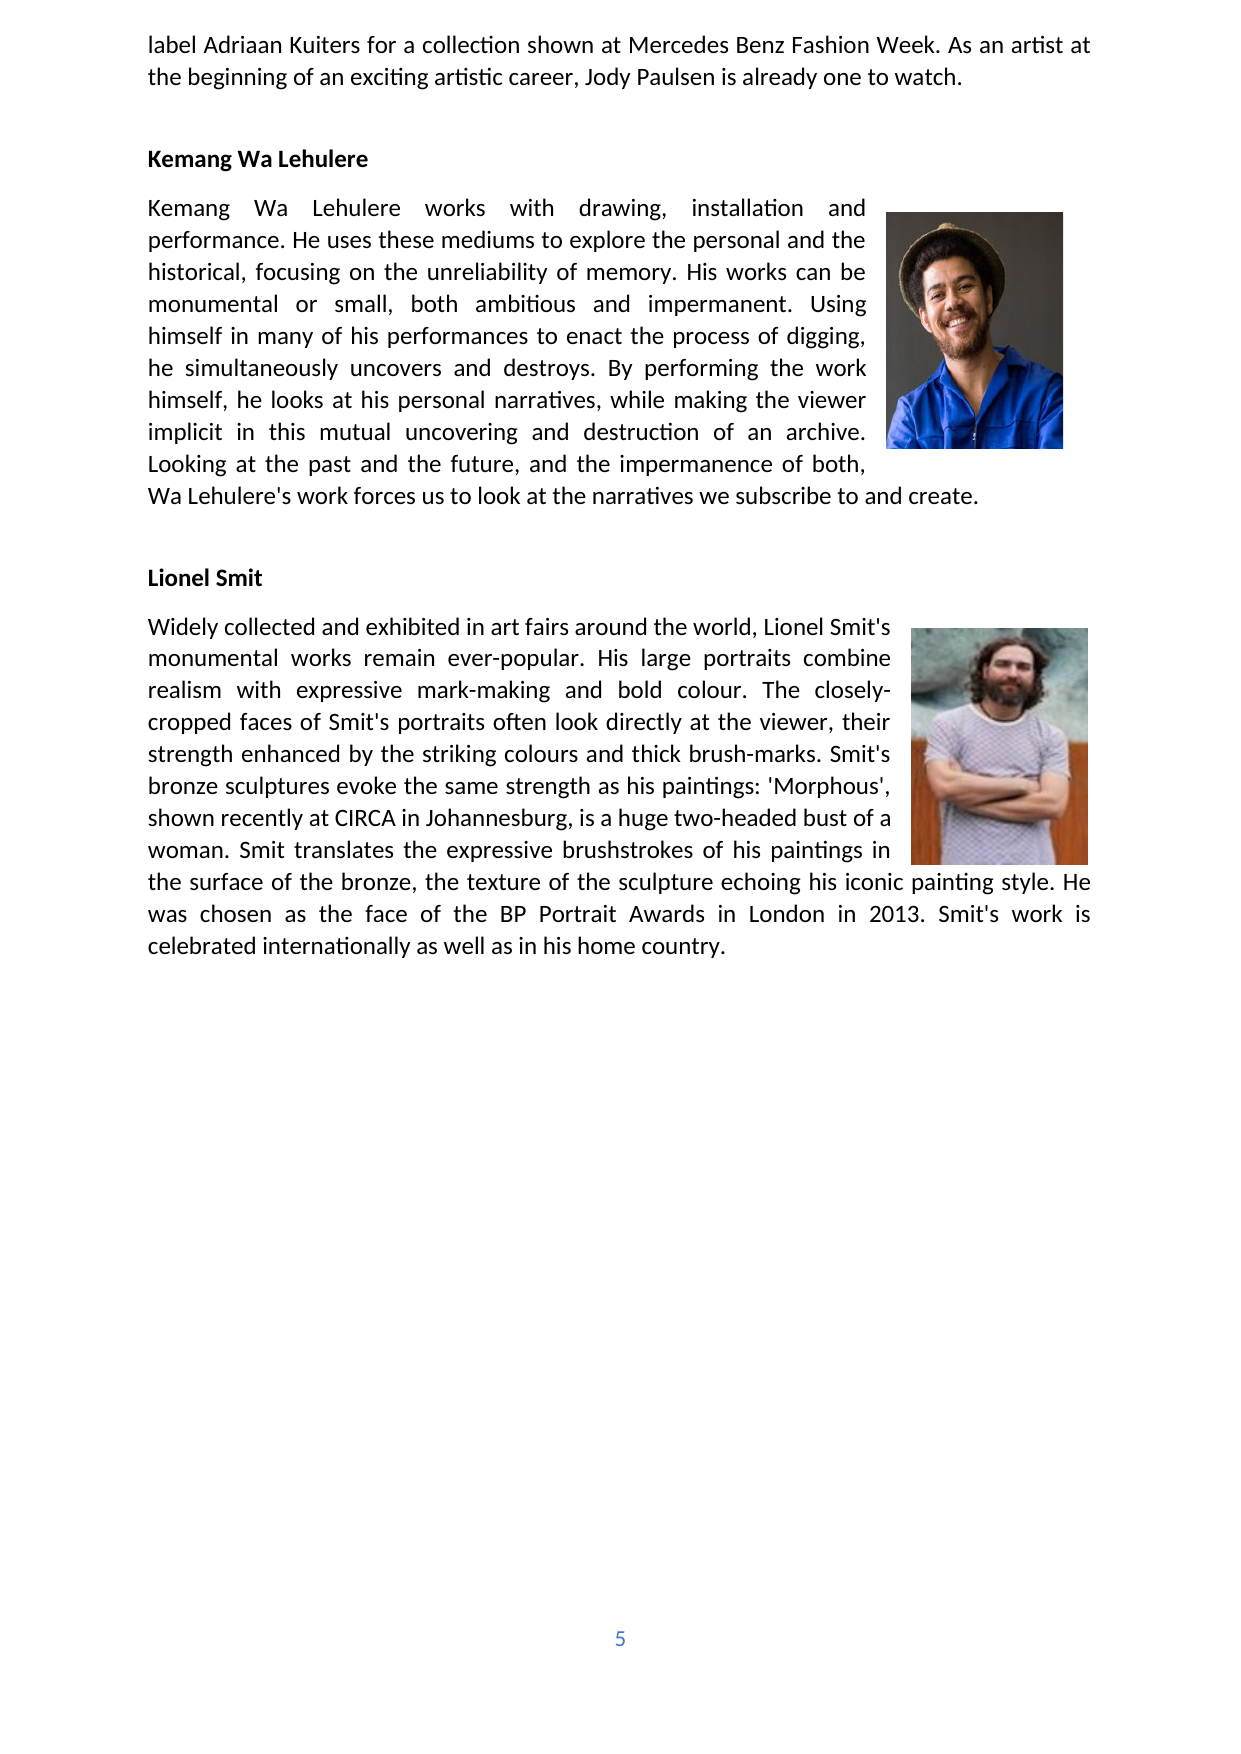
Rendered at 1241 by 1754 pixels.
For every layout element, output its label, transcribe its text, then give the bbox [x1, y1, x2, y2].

text Kemang Wa Lehulere works with drawing, installation and performance. He uses these mediums to explore the personal and the historical, focusing on the unreliability of memory. His works can be monumental or small, both ambitious and impermanent. Using himself in many of his performances to enact the process of digging, he simultaneously uncovers and destroys. By performing the work himself, he looks at his personal narratives, while making the viewer implicit in this mutual uncovering and destruction of an archive. Looking at the past and the future, and the impermanence of both, Wa Lehulere's work forces us to look at the narratives we subscribe to and create. [148, 192, 1092, 511]
picture [911, 628, 1088, 865]
text Lionel Smit [148, 562, 1092, 592]
text Widely collected and exhibited in art fairs around the world, Lionel Smit's monumental works remain ever-popular. His large portraits combine realism with expressive mark-making and bold colour. The closely-cropped faces of Smit's portraits often look directly at the viewer, their strength enhanced by the striking colours and thick brush-marks. Smit's bronze sculptures evoke the same strength as his paintings: 'Morphous', shown recently at CIRCA in Johannesburg, is a huge two-headed bust of a woman. Smit translates the expressive brushstrokes of his paintings in the surface of the bronze, the texture of the sculpture echoing his iconic painting style. He was chosen as the face of the BP Portrait Awards in London in 2013. Smit's work is celebrated internationally as well as in his home country. [148, 611, 1092, 961]
text Kemang Wa Lehulere [148, 143, 1092, 174]
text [148, 29, 1092, 92]
picture [886, 212, 1064, 449]
